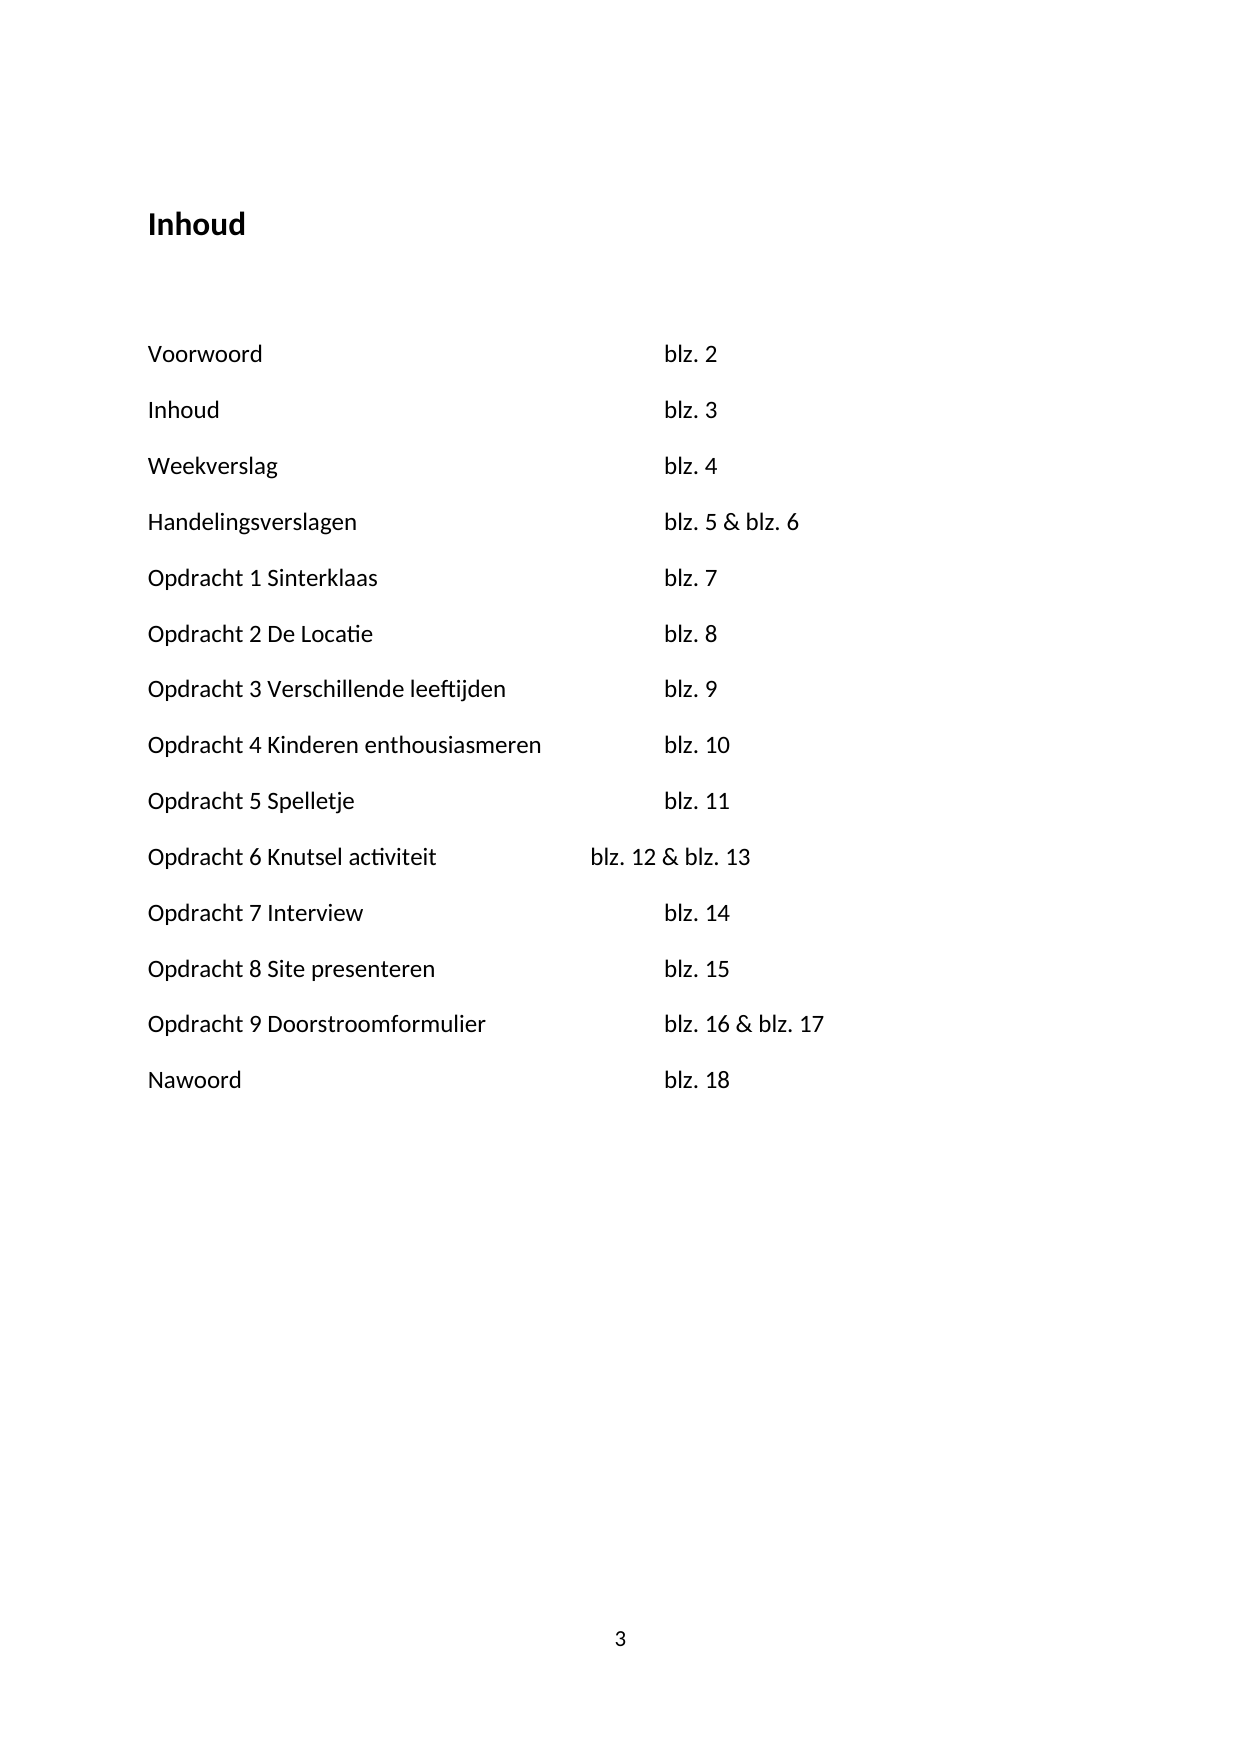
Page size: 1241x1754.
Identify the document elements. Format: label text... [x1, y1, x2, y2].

text Opdracht 1 Sinterklaas blz. 7 [148, 562, 1093, 592]
text Opdracht 6 Knutsel activiteit blz. 12 & blz. 13 [148, 841, 1093, 872]
text Weekverslag blz. 4 [148, 450, 1093, 481]
text Opdracht 9 Doorstroomformulier blz. 16 & blz. 17 [148, 1009, 1093, 1039]
text Opdracht 2 De Locatie blz. 8 [148, 618, 1093, 648]
text Opdracht 3 Verschillende leeftijden blz. 9 [148, 674, 1093, 704]
text Opdracht 7 Interview blz. 14 [148, 897, 1093, 927]
text Handelingsverslagen blz. 5 & blz. 6 [148, 506, 1093, 537]
text Opdracht 8 Site presenteren blz. 15 [148, 953, 1093, 983]
text Voorwoord blz. 2 [148, 339, 1093, 369]
text Opdracht 4 Kinderen enthousiasmeren blz. 10 [148, 729, 1093, 760]
text Inhoud [148, 203, 1093, 244]
text Opdracht 5 Spelletje blz. 11 [148, 785, 1093, 816]
text Nawoord blz. 18 [148, 1064, 1093, 1095]
text Inhoud blz. 3 [148, 394, 1093, 425]
